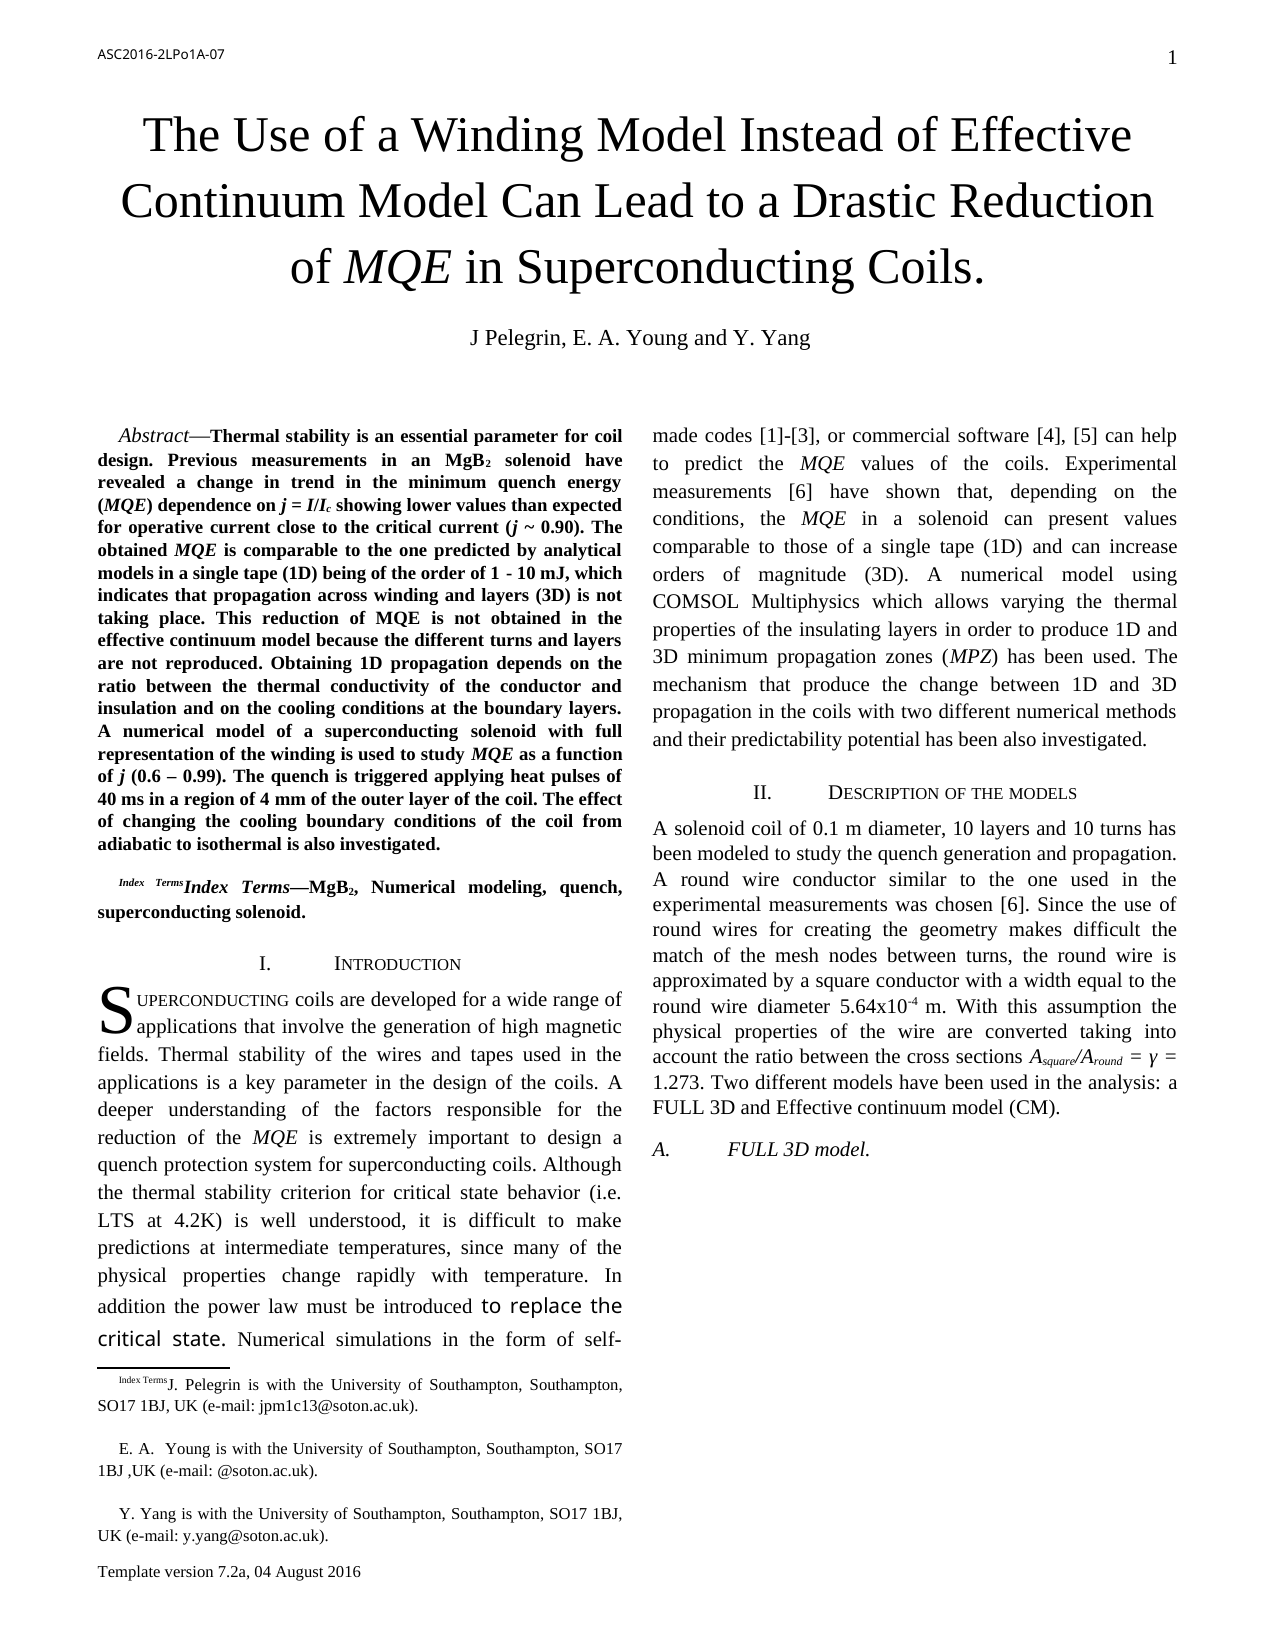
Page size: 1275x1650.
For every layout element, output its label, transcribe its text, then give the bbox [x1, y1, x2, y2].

text J Pelegrin, E. A. Young and Y. Yang [97, 324, 1177, 350]
subtitle Introduction [97, 951, 622, 975]
subtitle Description of the models [652, 780, 1177, 804]
text uperconducting coils are developed for a wide range of applications that involve the generation of high magnetic fields. Thermal stability of the wires and tapes used in the applications is a key parameter in the design of the coils. A deeper understanding of the factors responsible for the reduction of the MQE is extremely important to design a quench protection system for superconducting coils. Although the thermal stability criterion for critical state behavior (i.e. LTS at 4.2K) is well understood, it is difficult to make predictions at intermediate temperatures, since many of the physical properties change rapidly with temperature. In addition the power law must be introduced to replace the critical state. Numerical simulations in the form of self-made codes [1]-[3], or commercial software [4], [5] can help to predict the MQE values of the coils. Experimental measurements [6] have shown that, depending on the conditions, the MQE in a solenoid can present values comparable to those of a single tape (1D) and can increase orders of magnitude (3D). A numerical model using COMSOL Multiphysics which allows varying the thermal properties of the insulating layers in order to produce 1D and 3D minimum propagation zones (MPZ) has been used. The mechanism that produce the change between 1D and 3D propagation in the coils with two different numerical methods and their predictability potential has been also investigated. [97, 987, 622, 1352]
text A solenoid coil of 0.1 m diameter, 10 layers and 10 turns has been modeled to study the quench generation and propagation. A round wire conductor similar to the one used in the experimental measurements was chosen [6]. Since the use of round wires for creating the geometry makes difficult the match of the mesh nodes between turns, the round wire is approximated by a square conductor with a width equal to the round wire diameter 5.64x10-4 m. With this assumption the physical properties of the wire are converted taking into account the ratio between the cross sections Asquare/Around = γ = 1.273. Two different models have been used in the analysis: a FULL 3D and Effective continuum model (CM). [652, 816, 1177, 1119]
text Index Terms—MgB2, Numerical modeling, quench, superconducting solenoid. [97, 876, 622, 923]
text uperconducting coils are developed for a wide range of applications that involve the generation of high magnetic fields. Thermal stability of the wires and tapes used in the applications is a key parameter in the design of the coils. A deeper understanding of the factors responsible for the reduction of the MQE is extremely important to design a quench protection system for superconducting coils. Although the thermal stability criterion for critical state behavior (i.e. LTS at 4.2K) is well understood, it is difficult to make predictions at intermediate temperatures, since many of the physical properties change rapidly with temperature. In addition the power law must be introduced to replace the critical state. Numerical simulations in the form of self-made codes [1]-[3], or commercial software [4], [5] can help to predict the MQE values of the coils. Experimental measurements [6] have shown that, depending on the conditions, the MQE in a solenoid can present values comparable to those of a single tape (1D) and can increase orders of magnitude (3D). A numerical model using COMSOL Multiphysics which allows varying the thermal properties of the insulating layers in order to produce 1D and 3D minimum propagation zones (MPZ) has been used. The mechanism that produce the change between 1D and 3D propagation in the coils with two different numerical methods and their predictability potential has been also investigated. [652, 423, 1177, 751]
text Abstract—Thermal stability is an essential parameter for coil design. Previous measurements in an MgB2 solenoid have revealed a change in trend in the minimum quench energy (MQE) dependence on j = I/Ic showing lower values than expected for operative current close to the critical current (j ~ 0.90). The obtained MQE is comparable to the one predicted by analytical models in a single tape (1D) being of the order of 1 - 10 mJ, which indicates that propagation across winding and layers (3D) is not taking place. This reduction of MQE is not obtained in the effective continuum model because the different turns and layers are not reproduced. Obtaining 1D propagation depends on the ratio between the thermal conductivity of the conductor and insulation and on the cooling conditions at the boundary layers. A numerical model of a superconducting solenoid with full representation of the winding is used to study MQE as a function of j (0.6 – 0.99). The quench is triggered applying heat pulses of 40 ms in a region of 4 mm of the outer layer of the coil. The effect of changing the cooling boundary conditions of the coil from adiabatic to isothermal is also investigated. [97, 423, 622, 854]
subtitle FULL 3D model. [652, 1137, 1177, 1161]
title The Use of a Winding Model Instead of Effective Continuum Model Can Lead to a Drastic Reduction of MQE in Superconducting Coils. [97, 105, 1177, 294]
